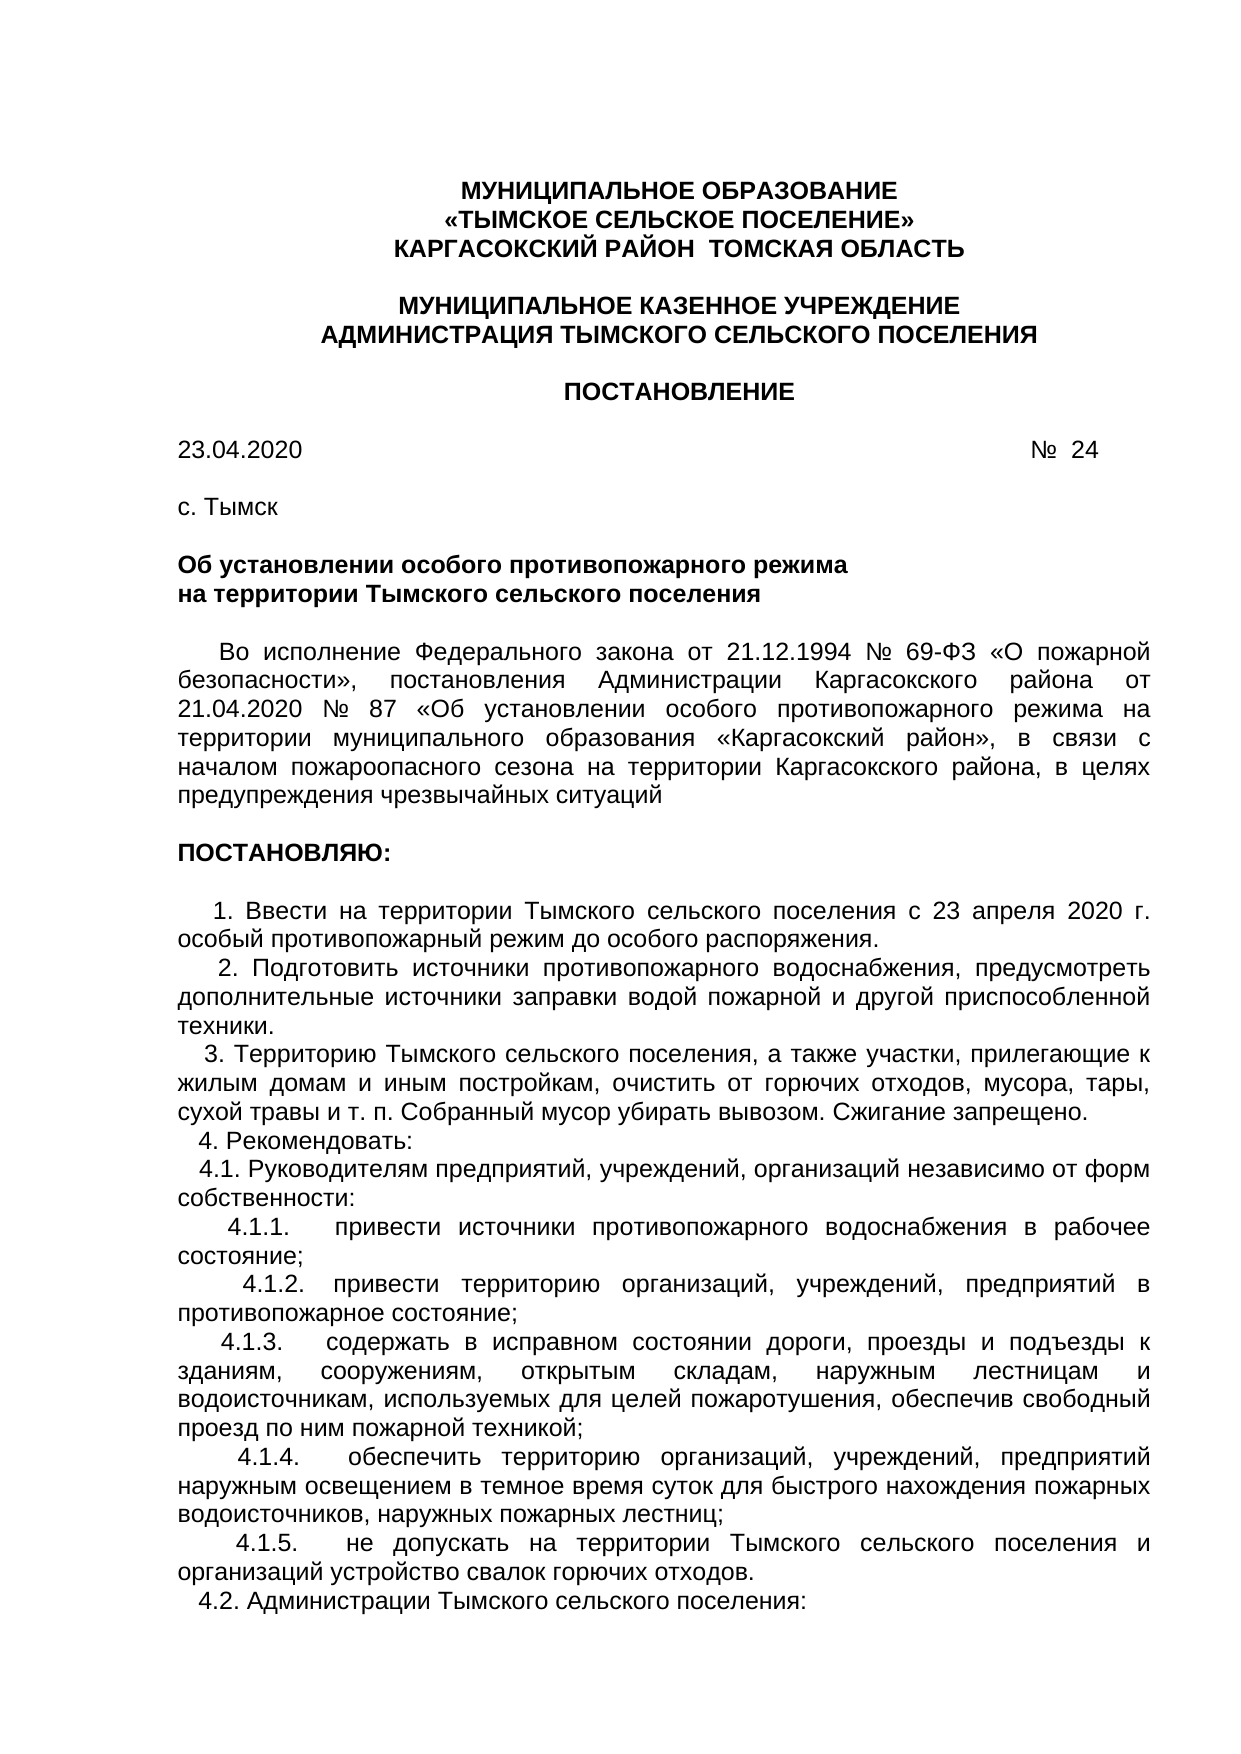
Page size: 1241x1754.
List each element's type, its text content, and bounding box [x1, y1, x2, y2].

text 23.04.2020 № 24 [177, 435, 1152, 463]
text 3. Территорию Тымского сельского поселения, а также участки, прилегающие к жилым домам и иным постройкам, очистить от горючих отходов, мусора, тары, сухой травы и т. п. Собранный мусор убирать вывозом. Сжигание запрещено. [177, 1039, 1152, 1126]
text 4.1.5. не допускать на территории Тымского сельского поселения и организаций устройство свалок горючих отходов. [177, 1528, 1152, 1586]
text 1. Ввести на территории Тымского сельского поселения с 23 апреля 2020 г. особый противопожарный режим до особого распоряжения. [177, 896, 1152, 953]
text 4.1.2. привести территорию организаций, учреждений, предприятий в противопожарное состояние; [177, 1269, 1152, 1327]
text 4.1. Руководителям предприятий, учреждений, организаций независимо от форм собственности: [177, 1154, 1152, 1212]
text ПОСТАНОВЛЯЮ: [177, 838, 1152, 867]
text Во исполнение Федерального закона от 21.12.1994 № 69-ФЗ «О пожарной безопасности», постановления Администрации Каргасокского района от 21.04.2020 № 87 «Об установлении особого противопожарного режима на территории муниципального образования «Каргасокский район», в связи с началом пожароопасного сезона на территории Каргасокского района, в целях предупреждения чрезвычайных ситуаций [177, 636, 1152, 809]
text «ТЫМСКОЕ СЕЛЬСКОЕ ПОСЕЛЕНИЕ» [207, 205, 1152, 233]
text 4.1.4. обеспечить территорию организаций, учреждений, предприятий наружным освещением в темное время суток для быстрого нахождения пожарных водоисточников, наружных пожарных лестниц; [177, 1442, 1152, 1528]
text с. Тымск [177, 492, 1152, 521]
text 4.2. Администрации Тымского сельского поселения: [177, 1586, 1152, 1614]
text КАРГАСОКСКИЙ РАЙОН ТОМСКАЯ ОБЛАСТЬ [207, 233, 1152, 262]
text Об установлении особого противопожарного режима [177, 550, 1152, 578]
text МУНИЦИПАЛЬНОЕ ОБРАЗОВАНИЕ [207, 176, 1152, 205]
text МУНИЦИПАЛЬНОЕ КАЗЕННОЕ УЧРЕЖДЕНИЕ [207, 291, 1152, 320]
text ПОСТАНОВЛЕНИЕ [207, 377, 1152, 406]
text 2. Подготовить источники противопожарного водоснабжения, предусмотреть дополнительные источники заправки водой пожарной и другой приспособленной техники. [177, 953, 1152, 1039]
text на территории Тымского сельского поселения [177, 578, 1152, 607]
text АДМИНИСТРАЦИЯ ТЫМСКОГО СЕЛЬСКОГО ПОСЕЛЕНИЯ [207, 320, 1152, 348]
text 4.1.3. содержать в исправном состоянии дороги, проезды и подъезды к зданиям, сооружениям, открытым складам, наружным лестницам и водоисточникам, используемых для целей пожаротушения, обеспечив свободный проезд по ним пожарной техникой; [177, 1327, 1152, 1442]
text 4.1.1. привести источники противопожарного водоснабжения в рабочее состояние; [177, 1212, 1152, 1269]
text 4. Рекомендовать: [177, 1126, 1152, 1154]
